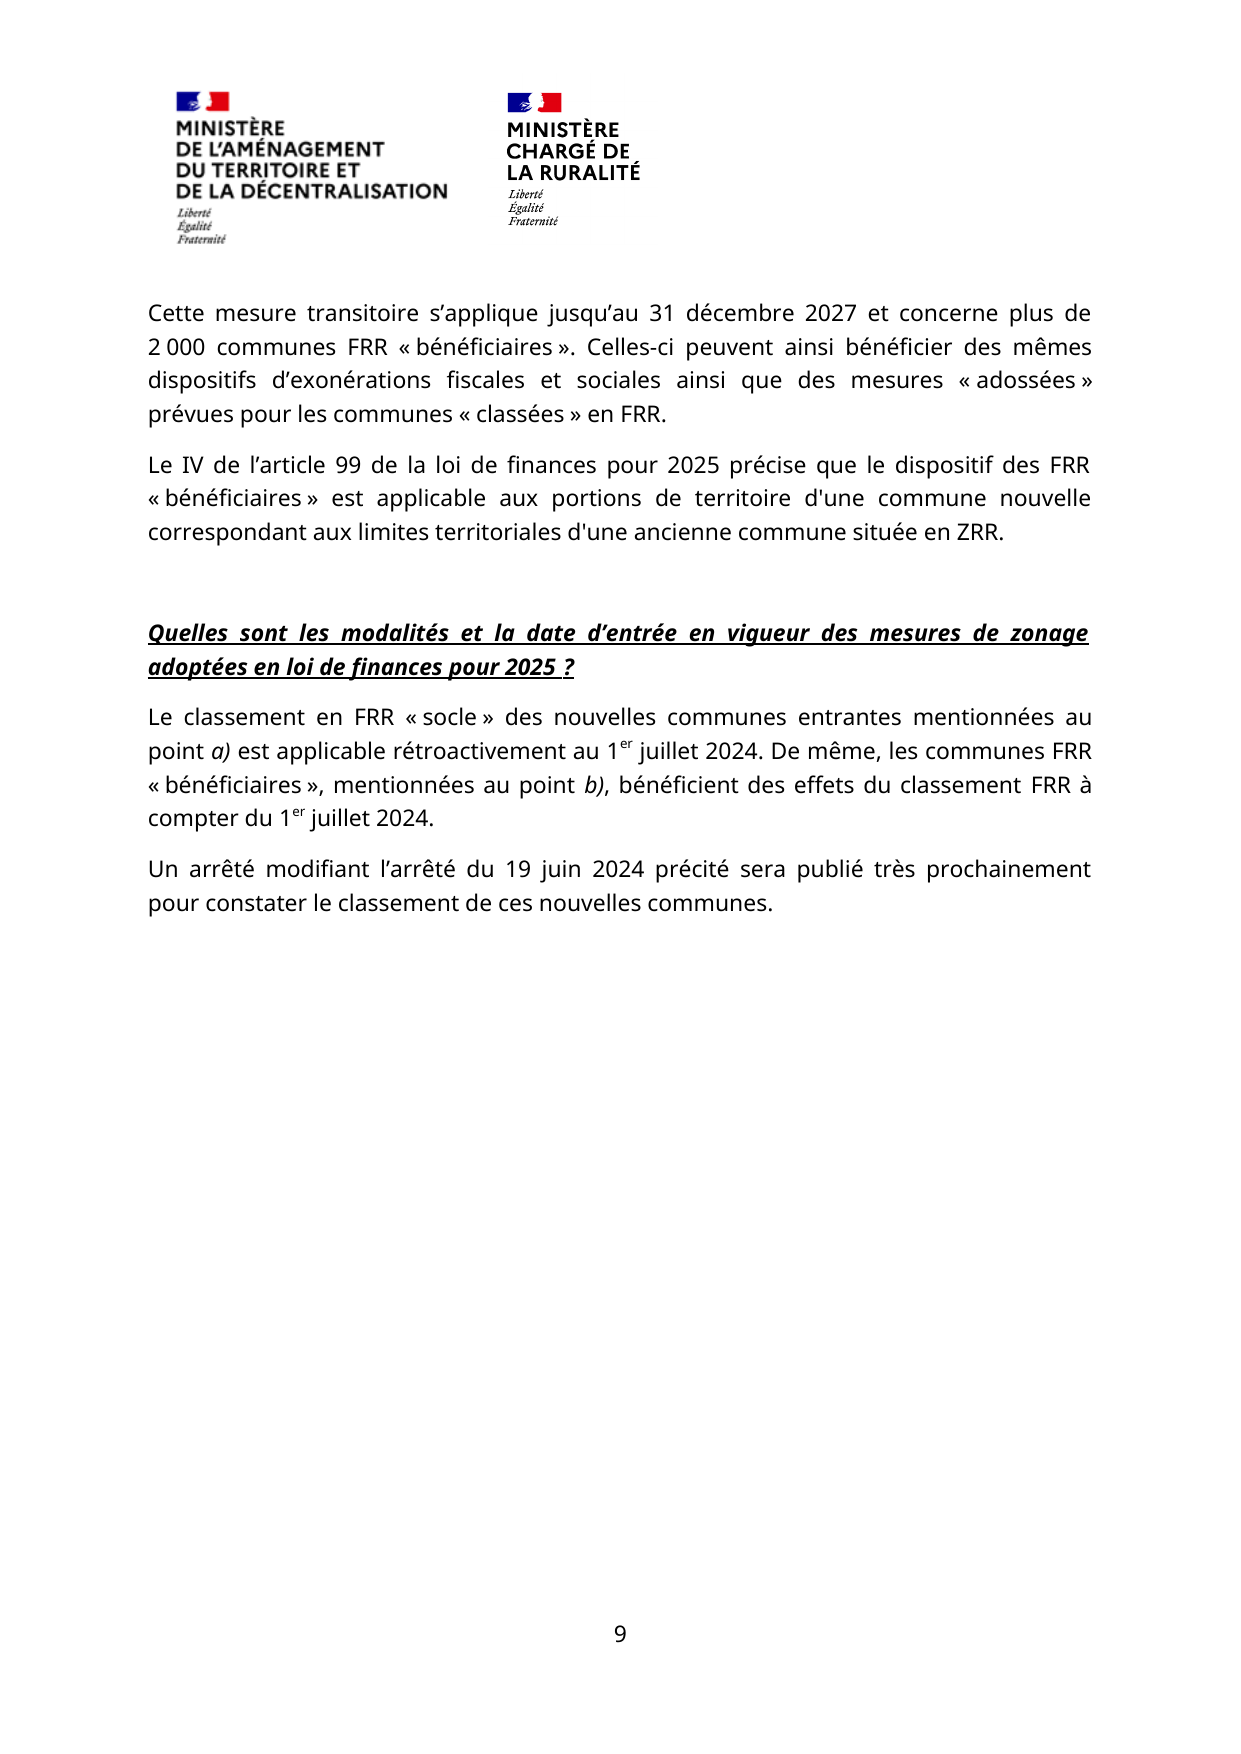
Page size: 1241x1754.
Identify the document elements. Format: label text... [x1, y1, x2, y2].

text Un arrêté modifiant l’arrêté du 19 juin 2024 précité sera publié très prochainement pour constater le classement de ces nouvelles communes. [148, 853, 1093, 918]
picture [488, 73, 659, 245]
text Cette mesure transitoire s’applique jusqu’au 31 décembre 2027 et concerne plus de 2 000 communes FRR « bénéficiaires ». Celles-ci peuvent ainsi bénéficier des mêmes dispositifs d’exonérations fiscales et sociales ainsi que des mesures « adossées » prévues pour les communes « classées » en FRR. [148, 297, 1093, 429]
text Quelles sont les modalités et la date d’entrée en vigueur des mesures de zonage adoptées en loi de finances pour 2025 ? [148, 617, 1093, 682]
picture [158, 73, 466, 263]
text Le classement en FRR « socle » des nouvelles communes entrantes mentionnées au point a) est applicable rétroactivement au 1er juillet 2024. De même, les communes FRR « bénéficiaires », mentionnées au point b), bénéficient des effets du classement FRR à compter du 1er juillet 2024. [148, 701, 1093, 834]
text Le IV de l’article 99 de la loi de finances pour 2025 précise que le dispositif des FRR « bénéficiaires » est applicable aux portions de territoire d'une commune nouvelle correspondant aux limites territoriales d'une ancienne commune située en ZRR. [148, 449, 1093, 547]
